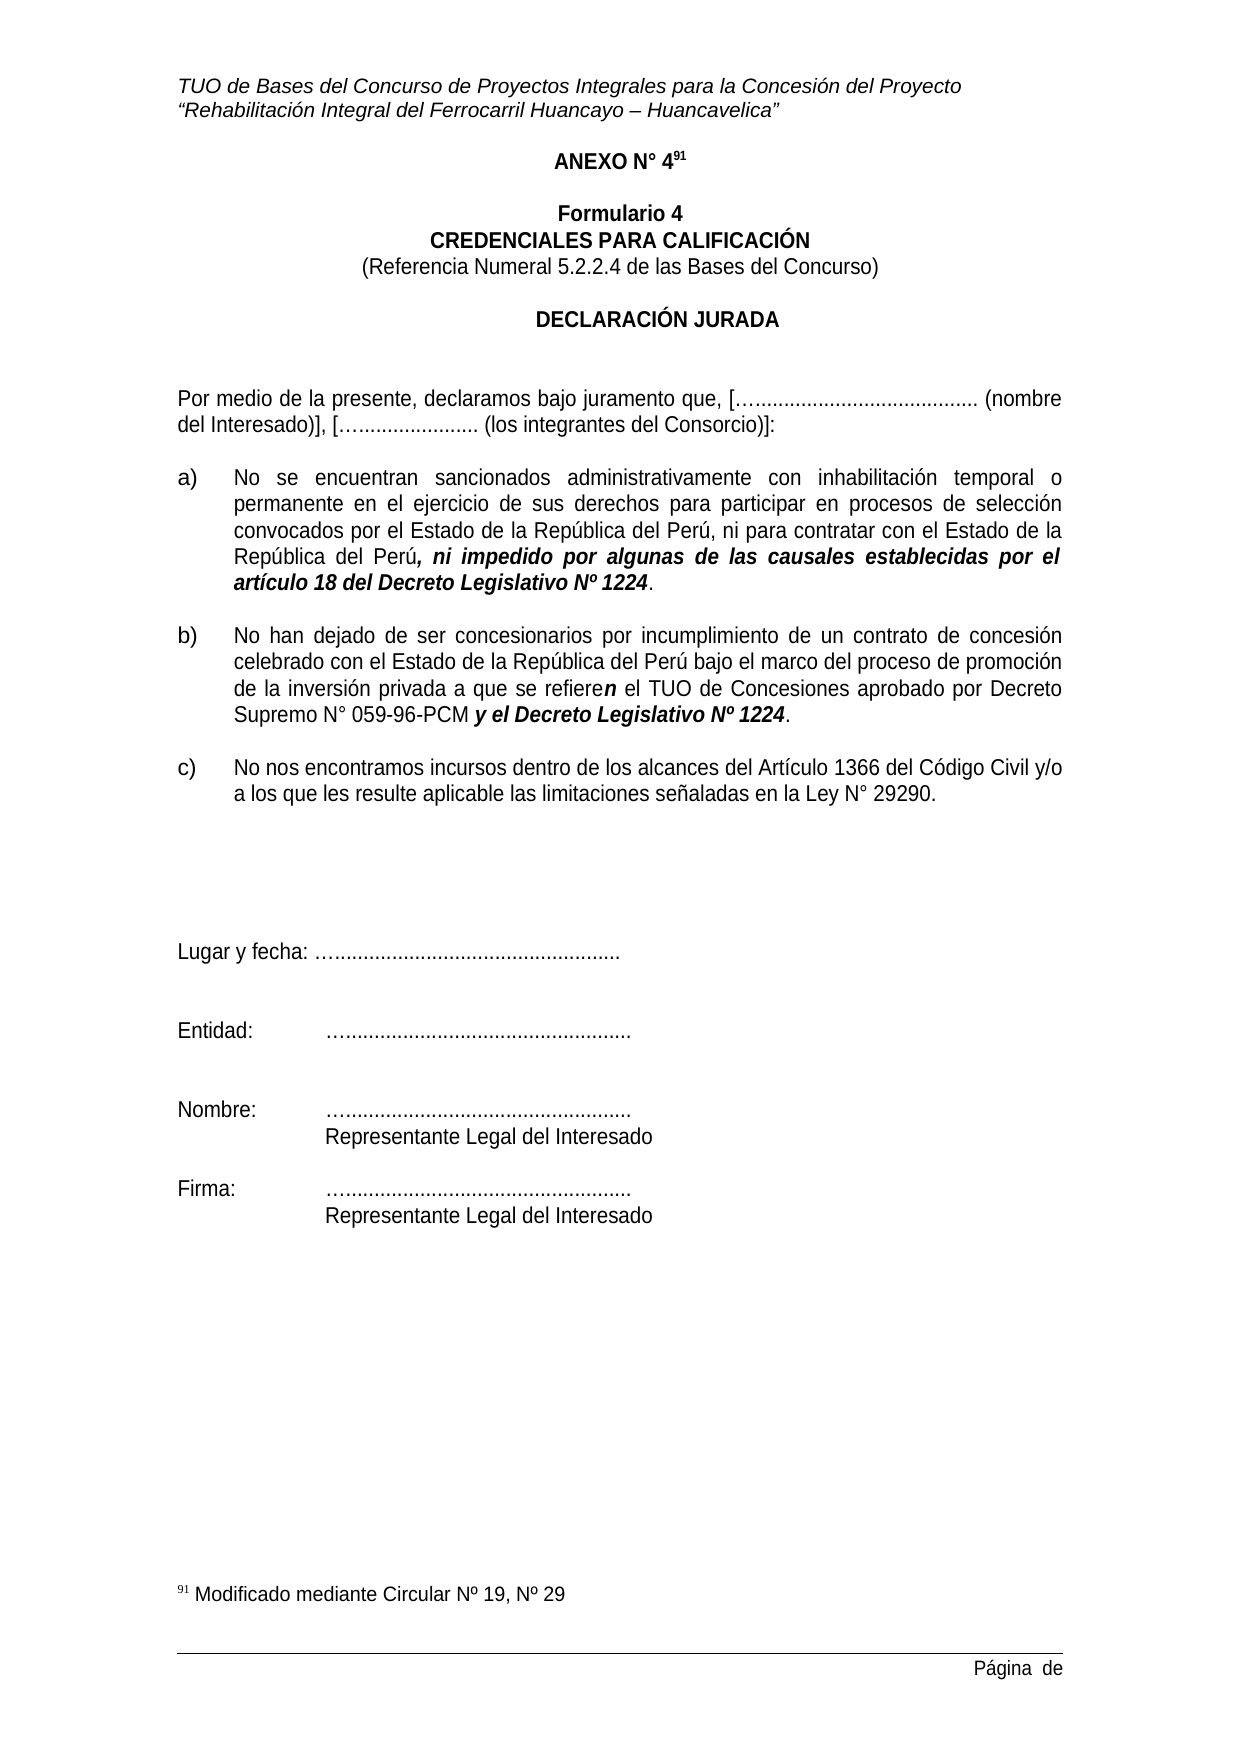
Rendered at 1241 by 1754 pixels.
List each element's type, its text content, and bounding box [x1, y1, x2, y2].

list No se encuentran sancionados administrativamente con inhabilitación temporal o permanente en el ejercicio de sus derechos para participar en procesos de selección convocados por el Estado de la República del Perú, ni para contratar con el Estado de la República del Perú, ni impedido por algunas de las causales establecidas por el artículo 18 del Decreto Legislativo Nº 1224. [177, 464, 1063, 596]
text DECLARACIÓN JURADA [177, 306, 1063, 332]
text Representante Legal del Interesado [177, 1123, 1063, 1149]
list No han dejado de ser concesionarios por incumplimiento de un contrato de concesión celebrado con el Estado de la República del Perú bajo el marco del proceso de promoción de la inversión privada a que se refieren el TUO de Concesiones aprobado por Decreto Supremo N° 059-96-PCM y el Decreto Legislativo Nº 1224. [177, 622, 1063, 727]
text Entidad: ….................................................. [177, 1017, 1063, 1044]
text Representante Legal del Interesado [177, 1202, 1063, 1228]
text Por medio de la presente, declaramos bajo juramento que, […....................................... (nombre del Interesado)], […..................... (los integrantes del Consorcio)]: [177, 385, 1063, 437]
text (Referencia Numeral 5.2.2.4 de las Bases del Concurso) [177, 253, 1063, 279]
subtitle Formulario 4 [177, 200, 1063, 227]
subtitle ANEXO N° 4 [177, 148, 1063, 174]
text Firma: ….................................................. [177, 1175, 1063, 1202]
subtitle CREDENCIALES PARA CALIFICACIÓN [177, 227, 1063, 253]
text Lugar y fecha: ….................................................. [177, 938, 1063, 964]
text Nombre: ….................................................. [177, 1096, 1063, 1123]
list No nos encontramos incursos dentro de los alcances del Artículo 1366 del Código Civil y/o a los que les resulte aplicable las limitaciones señaladas en la Ley N° 29290. [177, 754, 1063, 806]
